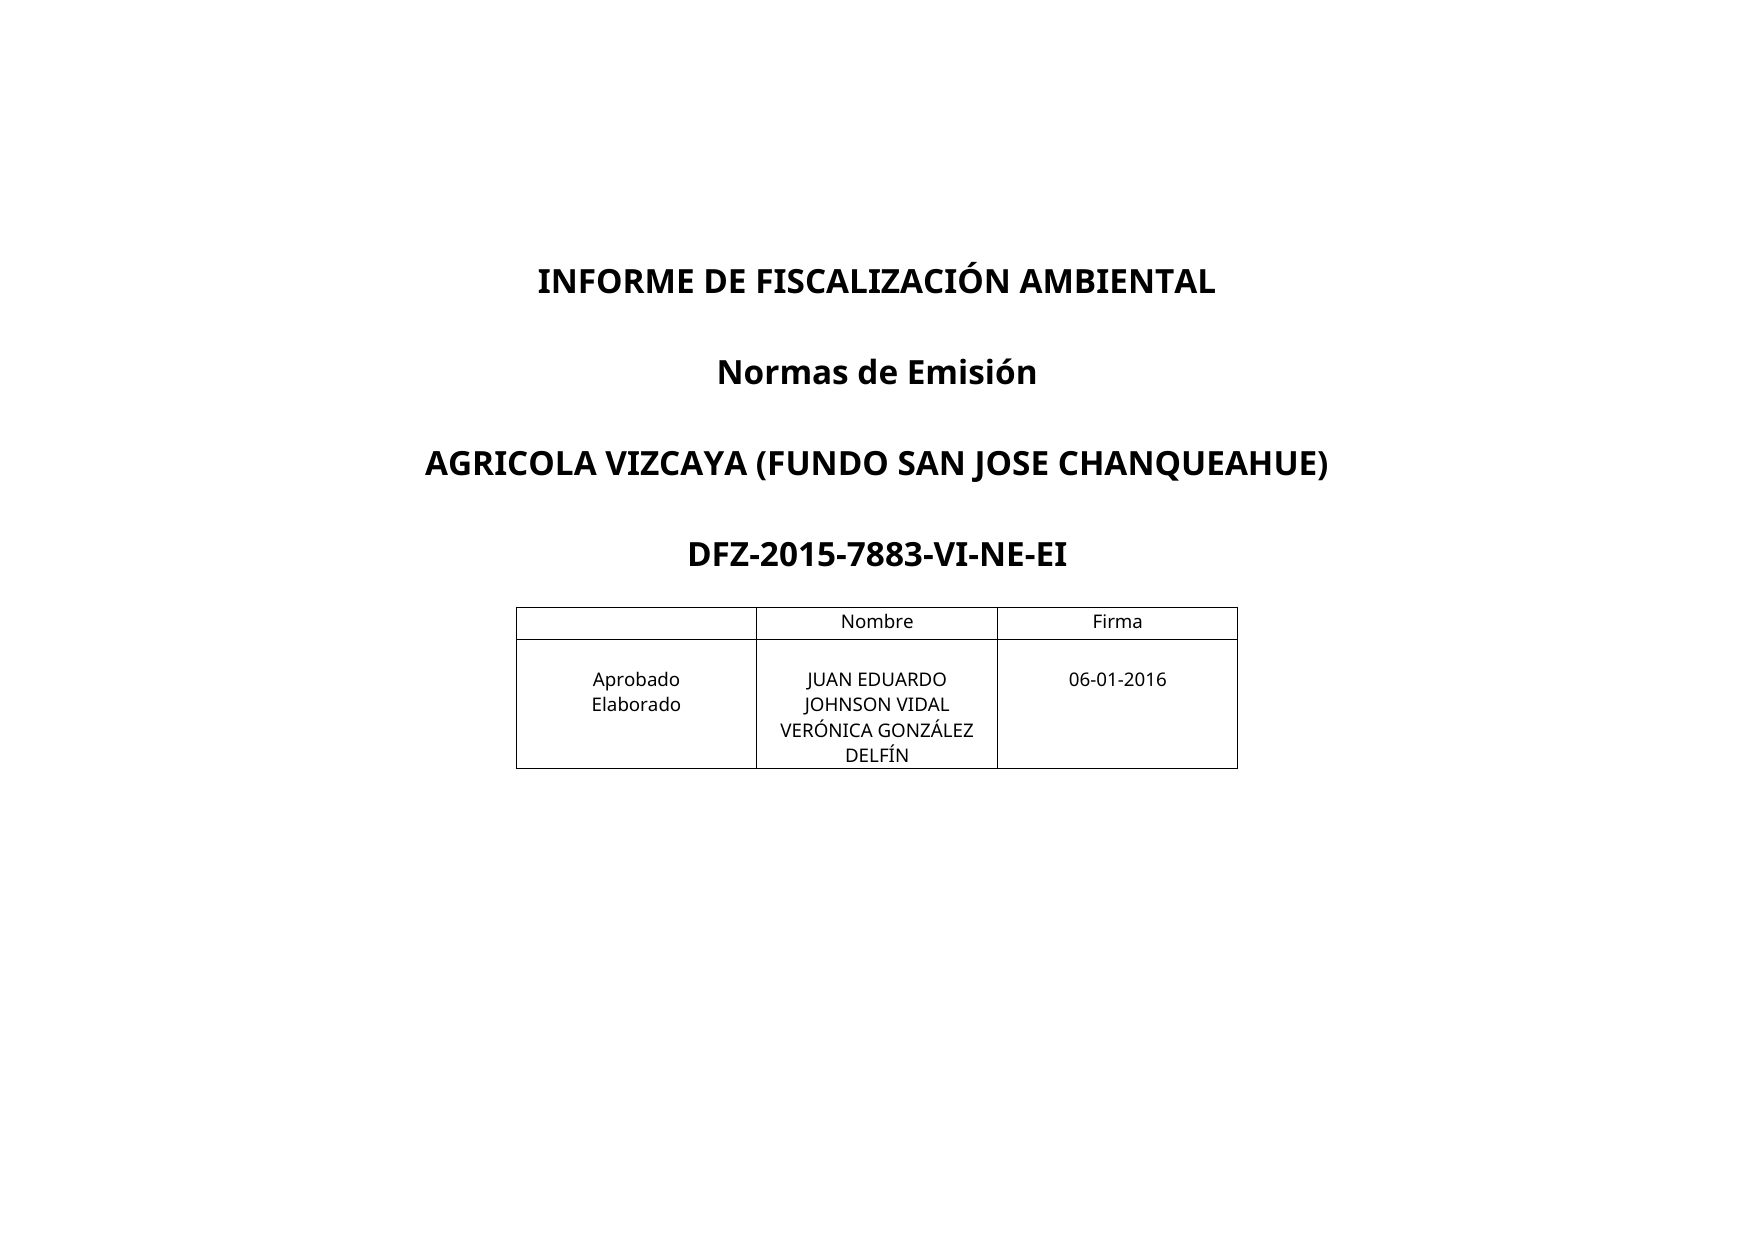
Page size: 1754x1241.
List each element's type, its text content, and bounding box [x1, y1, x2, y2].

table_header Firma [998, 608, 1237, 639]
table_cell JUAN EDUARDO JOHNSON VIDAL VERÓNICA GONZÁLEZ DELFÍN [757, 640, 997, 768]
text Normas de Emisión [150, 303, 1604, 394]
text DFZ-2015-7883-VI-NE-EI [150, 485, 1604, 576]
table_cell Aprobado Elaborado [517, 640, 756, 768]
text AGRICOLA VIZCAYA (FUNDO SAN JOSE CHANQUEAHUE) [150, 394, 1604, 485]
text INFORME DE FISCALIZACIÓN AMBIENTAL [150, 212, 1604, 303]
table_header Nombre [757, 608, 997, 639]
table_header [517, 608, 756, 639]
table_cell 06-01-2016 [998, 640, 1237, 768]
